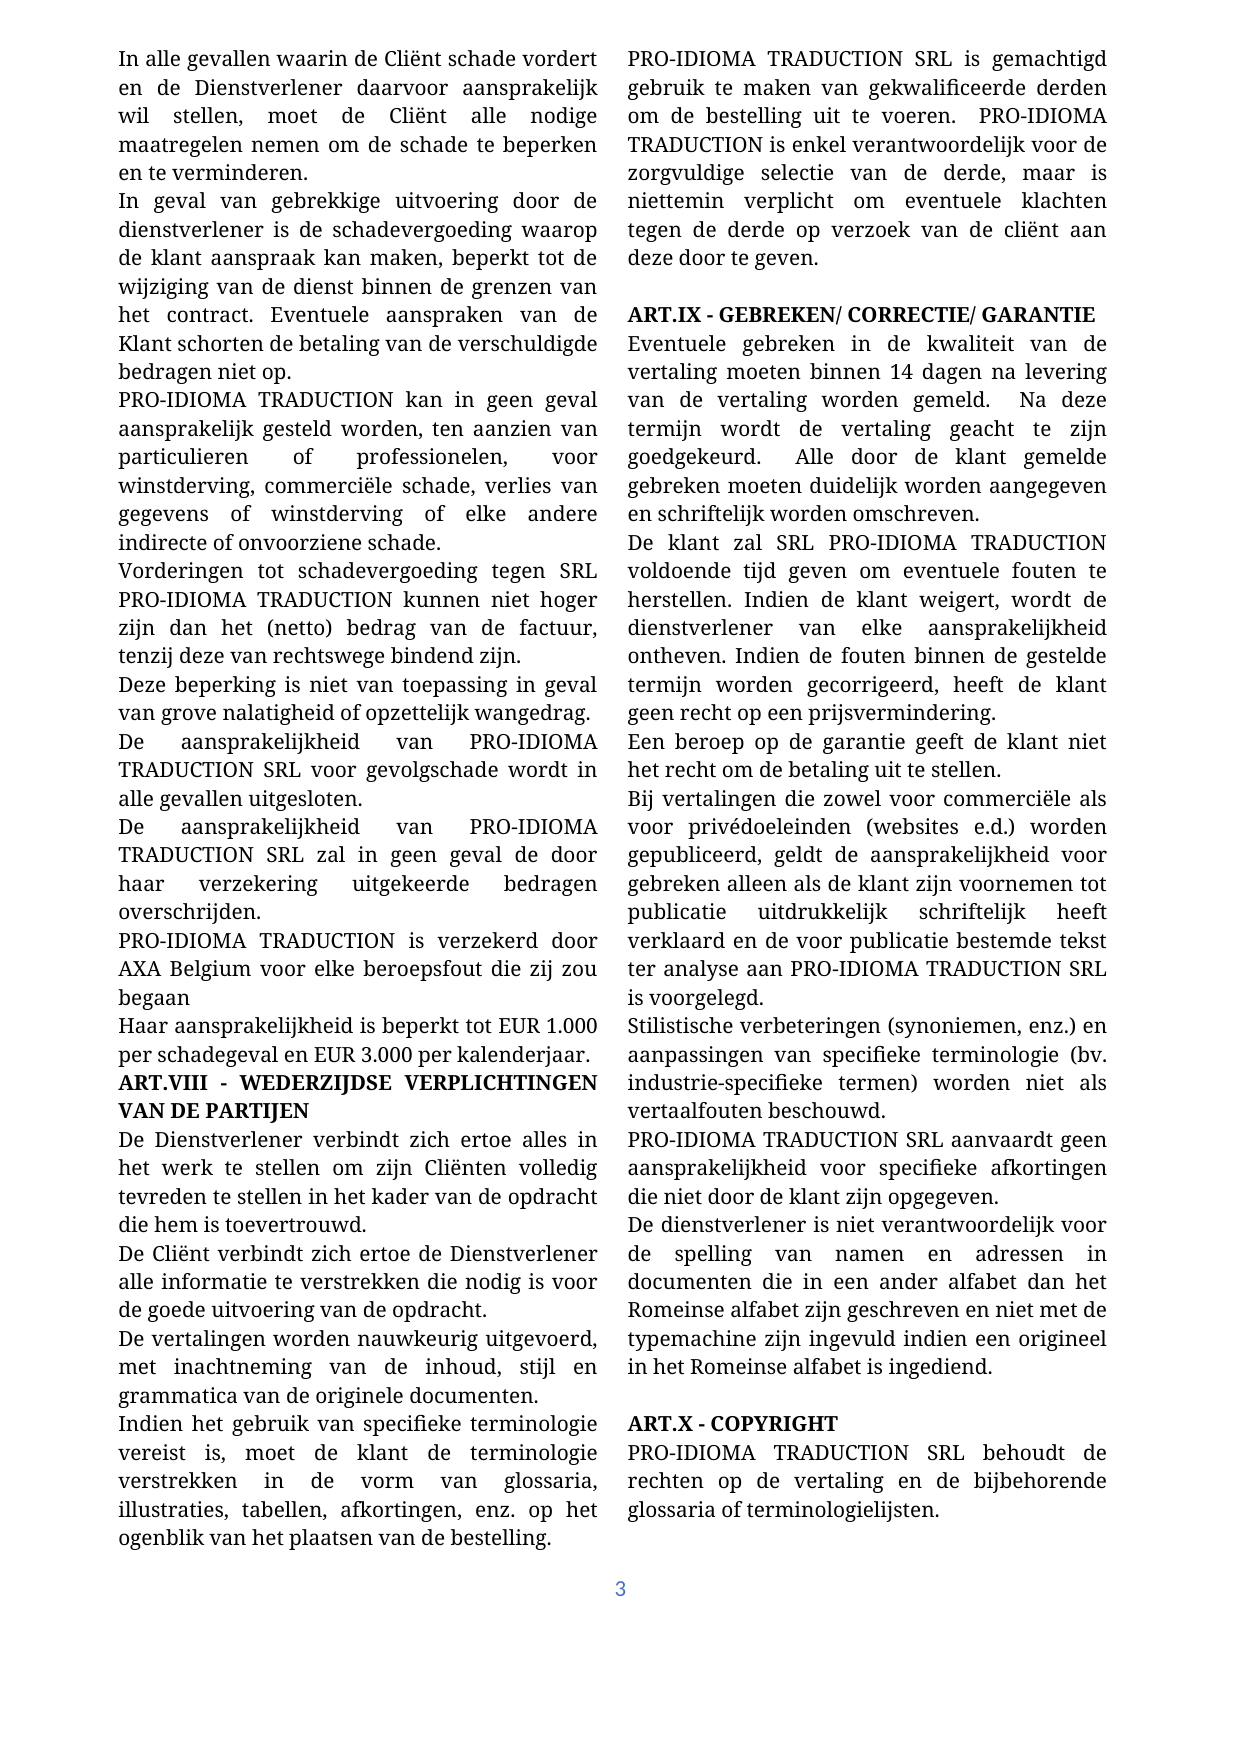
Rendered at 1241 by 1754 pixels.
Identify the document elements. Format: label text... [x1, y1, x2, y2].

text De aansprakelijkheid van PRO-IDIOMA TRADUCTION SRL voor gevolgschade wordt in alle gevallen uitgesloten. [118, 727, 598, 812]
text De Cliënt verbindt zich ertoe de Dienstverlener alle informatie te verstrekken die nodig is voor de goede uitvoering van de opdracht. [118, 1239, 598, 1324]
text ART.VIII - WEDERZIJDSE VERPLICHTINGEN VAN DE PARTIJEN [118, 1068, 598, 1125]
text Eventuele gebreken in de kwaliteit van de vertaling moeten binnen 14 dagen na levering van de vertaling worden gemeld. Na deze termijn wordt de vertaling geacht te zijn goedgekeurd. Alle door de klant gemelde gebreken moeten duidelijk worden aangegeven en schriftelijk worden omschreven. [627, 329, 1107, 528]
text ART.X - COPYRIGHT [627, 1409, 1107, 1438]
text PRO-IDIOMA TRADUCTION SRL behoudt de rechten op de vertaling en de bijbehorende glossaria of terminologielijsten. [627, 1438, 1107, 1523]
text Vorderingen tot schadevergoeding tegen SRL PRO-IDIOMA TRADUCTION kunnen niet hoger zijn dan het (netto) bedrag van de factuur, tenzij deze van rechtswege bindend zijn. [118, 556, 598, 670]
text De Dienstverlener verbindt zich ertoe alles in het werk te stellen om zijn Cliënten volledig tevreden te stellen in het kader van de opdracht die hem is toevertrouwd. [118, 1125, 598, 1239]
text PRO-IDIOMA TRADUCTION is verzekerd door AXA Belgium voor elke beroepsfout die zij zou begaan [118, 926, 598, 1011]
text PRO-IDIOMA TRADUCTION SRL aanvaardt geen aansprakelijkheid voor specifieke afkortingen die niet door de klant zijn opgegeven. [627, 1125, 1107, 1210]
text De klant zal SRL PRO-IDIOMA TRADUCTION voldoende tijd geven om eventuele fouten te herstellen. Indien de klant weigert, wordt de dienstverlener van elke aansprakelijkheid ontheven. Indien de fouten binnen de gestelde termijn worden gecorrigeerd, heeft de klant geen recht op een prijsvermindering. [627, 528, 1107, 727]
text Haar aansprakelijkheid is beperkt tot EUR 1.000 per schadegeval en EUR 3.000 per kalenderjaar. [118, 1011, 598, 1068]
text ART.IX - GEBREKEN/ CORRECTIE/ GARANTIE [627, 300, 1107, 329]
text In alle gevallen waarin de Cliënt schade vordert en de Dienstverlener daarvoor aansprakelijk wil stellen, moet de Cliënt alle nodige maatregelen nemen om de schade te beperken en te verminderen. [118, 44, 598, 187]
text De dienstverlener is niet verantwoordelijk voor de spelling van namen en adressen in documenten die in een ander alfabet dan het Romeinse alfabet zijn geschreven en niet met de typemachine zijn ingevuld indien een origineel in het Romeinse alfabet is ingediend. [627, 1210, 1107, 1381]
text Stilistische verbeteringen (synoniemen, enz.) en aanpassingen van specifieke terminologie (bv. industrie-specifieke termen) worden niet als vertaalfouten beschouwd. [627, 1011, 1107, 1125]
text De aansprakelijkheid van PRO-IDIOMA TRADUCTION SRL zal in geen geval de door haar verzekering uitgekeerde bedragen overschrijden. [118, 812, 598, 926]
text Indien het gebruik van specifieke terminologie vereist is, moet de klant de terminologie verstrekken in de vorm van glossaria, illustraties, tabellen, afkortingen, enz. op het ogenblik van het plaatsen van de bestelling. [118, 1409, 598, 1552]
text PRO-IDIOMA TRADUCTION kan in geen geval aansprakelijk gesteld worden, ten aanzien van particulieren of professionelen, voor winstderving, commerciële schade, verlies van gegevens of winstderving of elke andere indirecte of onvoorziene schade. [118, 386, 598, 556]
text PRO-IDIOMA TRADUCTION SRL is gemachtigd gebruik te maken van gekwalificeerde derden om de bestelling uit te voeren. PRO-IDIOMA TRADUCTION is enkel verantwoordelijk voor de zorgvuldige selectie van de derde, maar is niettemin verplicht om eventuele klachten tegen de derde op verzoek van de cliënt aan deze door te geven. [627, 44, 1107, 272]
text Bij vertalingen die zowel voor commerciële als voor privédoeleinden (websites e.d.) worden gepubliceerd, geldt de aansprakelijkheid voor gebreken alleen als de klant zijn voornemen tot publicatie uitdrukkelijk schriftelijk heeft verklaard en de voor publicatie bestemde tekst ter analyse aan PRO-IDIOMA TRADUCTION SRL is voorgelegd. [627, 784, 1107, 1011]
text Deze beperking is niet van toepassing in geval van grove nalatigheid of opzettelijk wangedrag. [118, 670, 598, 727]
text In geval van gebrekkige uitvoering door de dienstverlener is de schadevergoeding waarop de klant aanspraak kan maken, beperkt tot de wijziging van de dienst binnen de grenzen van het contract. Eventuele aanspraken van de Klant schorten de betaling van de verschuldigde bedragen niet op. [118, 187, 598, 386]
text De vertalingen worden nauwkeurig uitgevoerd, met inachtneming van de inhoud, stijl en grammatica van de originele documenten. [118, 1324, 598, 1409]
text Een beroep op de garantie geeft de klant niet het recht om de betaling uit te stellen. [627, 727, 1107, 784]
